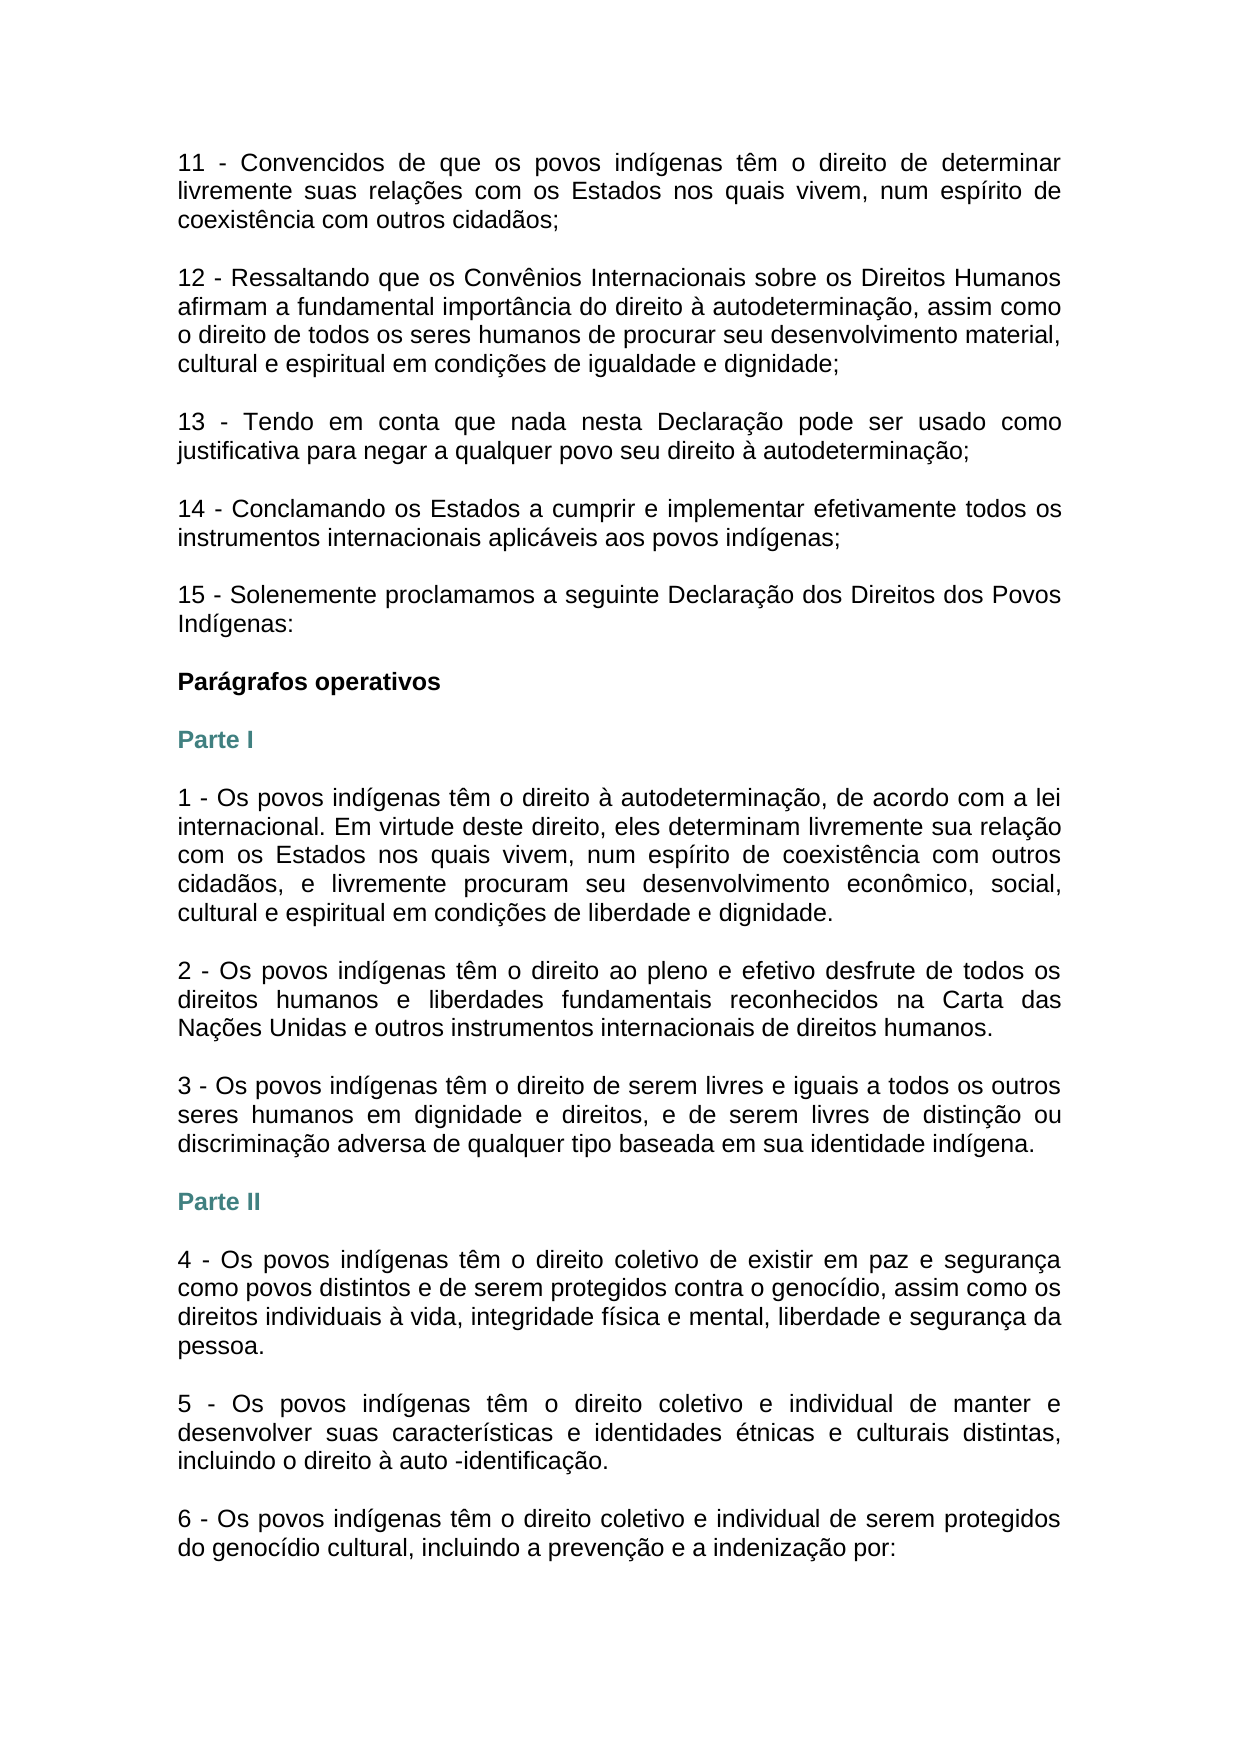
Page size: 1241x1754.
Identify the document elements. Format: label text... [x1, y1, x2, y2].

text 15 - Solenemente proclamamos a seguinte Declaração dos Direitos dos Povos Indígenas: [177, 581, 1063, 638]
text 6 - Os povos indígenas têm o direito coletivo e individual de serem protegidos do genocídio cultural, incluindo a prevenção e a indenização por: [177, 1504, 1063, 1562]
text 5 - Os povos indígenas têm o direito coletivo e individual de manter e desenvolver suas características e identidades étnicas e culturais distintas, incluindo o direito à auto -identificação. [177, 1389, 1063, 1475]
text 1 - Os povos indígenas têm o direito à autodeterminação, de acordo com a lei internacional. Em virtude deste direito, eles determinam livremente sua relação com os Estados nos quais vivem, num espírito de coexistência com outros cidadãos, e livremente procuram seu desenvolvimento econômico, social, cultural e espiritual em condições de liberdade e dignidade. [177, 783, 1063, 927]
text 11 - Convencidos de que os povos indígenas têm o direito de determinar livremente suas relações com os Estados nos quais vivem, num espírito de coexistência com outros cidadãos; [177, 148, 1063, 234]
text 13 - Tendo em conta que nada nesta Declaração pode ser usado como justificativa para negar a qualquer povo seu direito à autodeterminação; [177, 407, 1063, 465]
text 4 - Os povos indígenas têm o direito coletivo de existir em paz e segurança como povos distintos e de serem protegidos contra o genocídio, assim como os direitos individuais à vida, integridade física e mental, liberdade e segurança da pessoa. [177, 1245, 1063, 1360]
text 3 - Os povos indígenas têm o direito de serem livres e iguais a todos os outros seres humanos em dignidade e direitos, e de serem livres de distinção ou discriminação adversa de qualquer tipo baseada em sua identidade indígena. [177, 1071, 1063, 1158]
text 2 - Os povos indígenas têm o direito ao pleno e efetivo desfrute de todos os direitos humanos e liberdades fundamentais reconhecidos na Carta das Nações Unidas e outros instrumentos internacionais de direitos humanos. [177, 956, 1063, 1042]
text Parágrafos operativos [177, 667, 1063, 696]
text 12 - Ressaltando que os Convênios Internacionais sobre os Direitos Humanos afirmam a fundamental importância do direito à autodeterminação, assim como o direito de todos os seres humanos de procurar seu desenvolvimento material, cultural e espiritual em condições de igualdade e dignidade; [177, 263, 1063, 378]
text 14 - Conclamando os Estados a cumprir e implementar efetivamente todos os instrumentos internacionais aplicáveis aos povos indígenas; [177, 494, 1063, 551]
text Parte II [177, 1187, 1063, 1216]
text Parte I [177, 725, 1063, 754]
